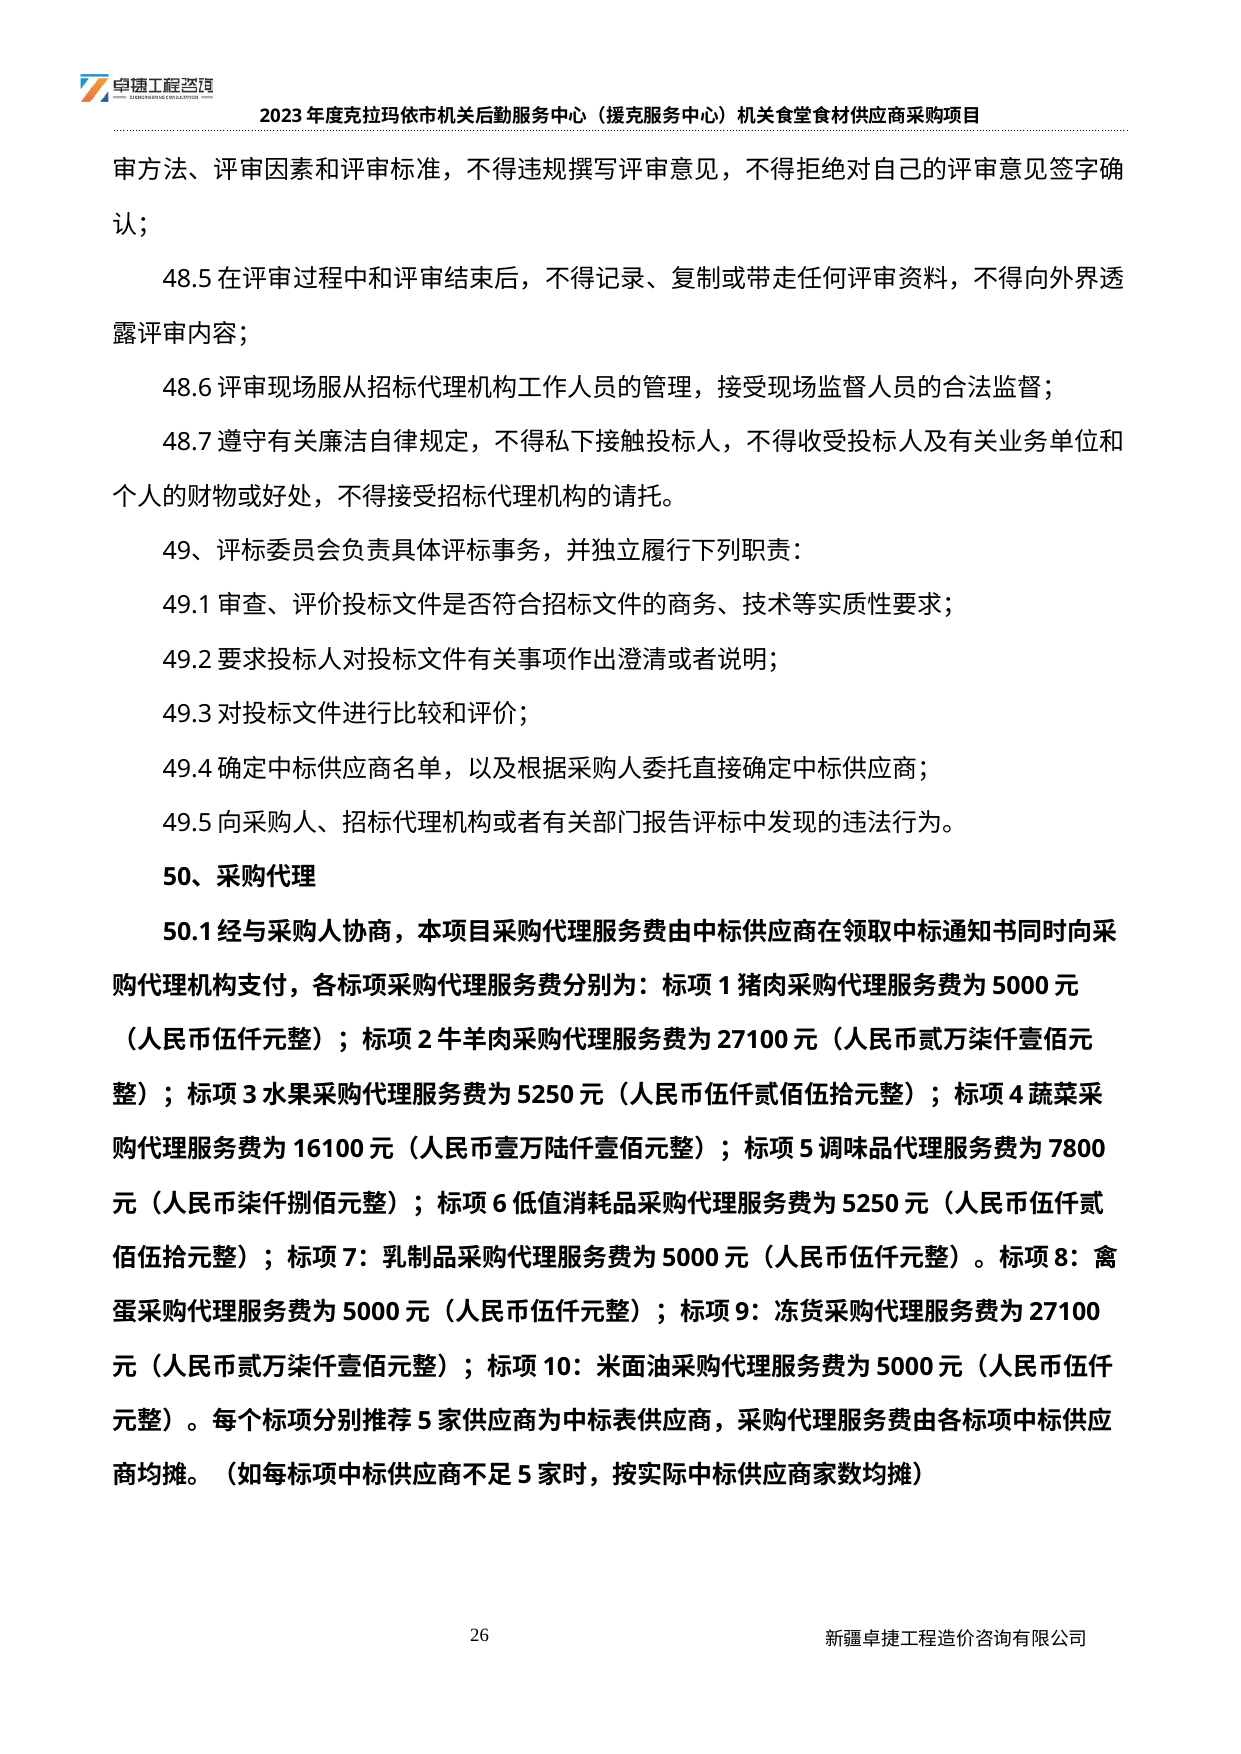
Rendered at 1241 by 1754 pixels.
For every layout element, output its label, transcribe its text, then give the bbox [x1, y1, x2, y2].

picture [80, 74, 213, 102]
text 49.1审查、评价投标文件是否符合招标文件的商务、技术等实质性要求； [112, 585, 1128, 621]
text 48.5在评审过程中和评审结束后，不得记录、复制或带走任何评审资料，不得向外界透露评审内容； [112, 259, 1128, 349]
text 50、采购代理 [112, 857, 1128, 893]
text 49、评标委员会负责具体评标事务，并独立履行下列职责： [112, 531, 1128, 567]
text 49.3对投标文件进行比较和评价； [112, 694, 1128, 730]
text 50.1经与采购人协商，本项目采购代理服务费由中标供应商在领取中标通知书同时向采购代理机构支付，各标项采购代理服务费分别为：标项1猪肉采购代理服务费为5000元（人民币伍仟元整）；标项2牛羊肉采购代理服务费为27100元（人民币贰万柒仟壹佰元整）；标项3水果采购代理服务费为5250元（人民币伍仟贰佰伍拾元整）；标项4蔬菜采购代理服务费为16100元（人民币壹万陆仟壹佰元整）；标项5调味品代理服务费为7800元（人民币柒仟捌佰元整）；标项6低值消耗品采购代理服务费为5250元（人民币伍仟贰佰伍拾元整）；标项7：乳制品采购代理服务费为5000元（人民币伍仟元整）。标项8：禽蛋采购代理服务费为5000元（人民币伍仟元整）；标项9：冻货采购代理服务费为27100元（人民币贰万柒仟壹佰元整）；标项10：米面油采购代理服务费为5000元（人民币伍仟元整）。每个标项分别推荐5家供应商为中标表供应商，采购代理服务费由各标项中标供应商均摊。（如每标项中标供应商不足5家时，按实际中标供应商家数均摊） [112, 911, 1128, 1491]
text 49.4确定中标供应商名单，以及根据采购人委托直接确定中标供应商； [112, 748, 1128, 784]
text 49.5向采购人、招标代理机构或者有关部门报告评标中发现的违法行为。 [112, 802, 1128, 839]
text 49.2要求投标人对投标文件有关事项作出澄清或者说明； [112, 639, 1128, 676]
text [112, 150, 1128, 241]
text 48.6评审现场服从招标代理机构工作人员的管理，接受现场监督人员的合法监督； [112, 367, 1128, 404]
text 48.7遵守有关廉洁自律规定，不得私下接触投标人，不得收受投标人及有关业务单位和个人的财物或好处，不得接受招标代理机构的请托。 [112, 422, 1128, 512]
